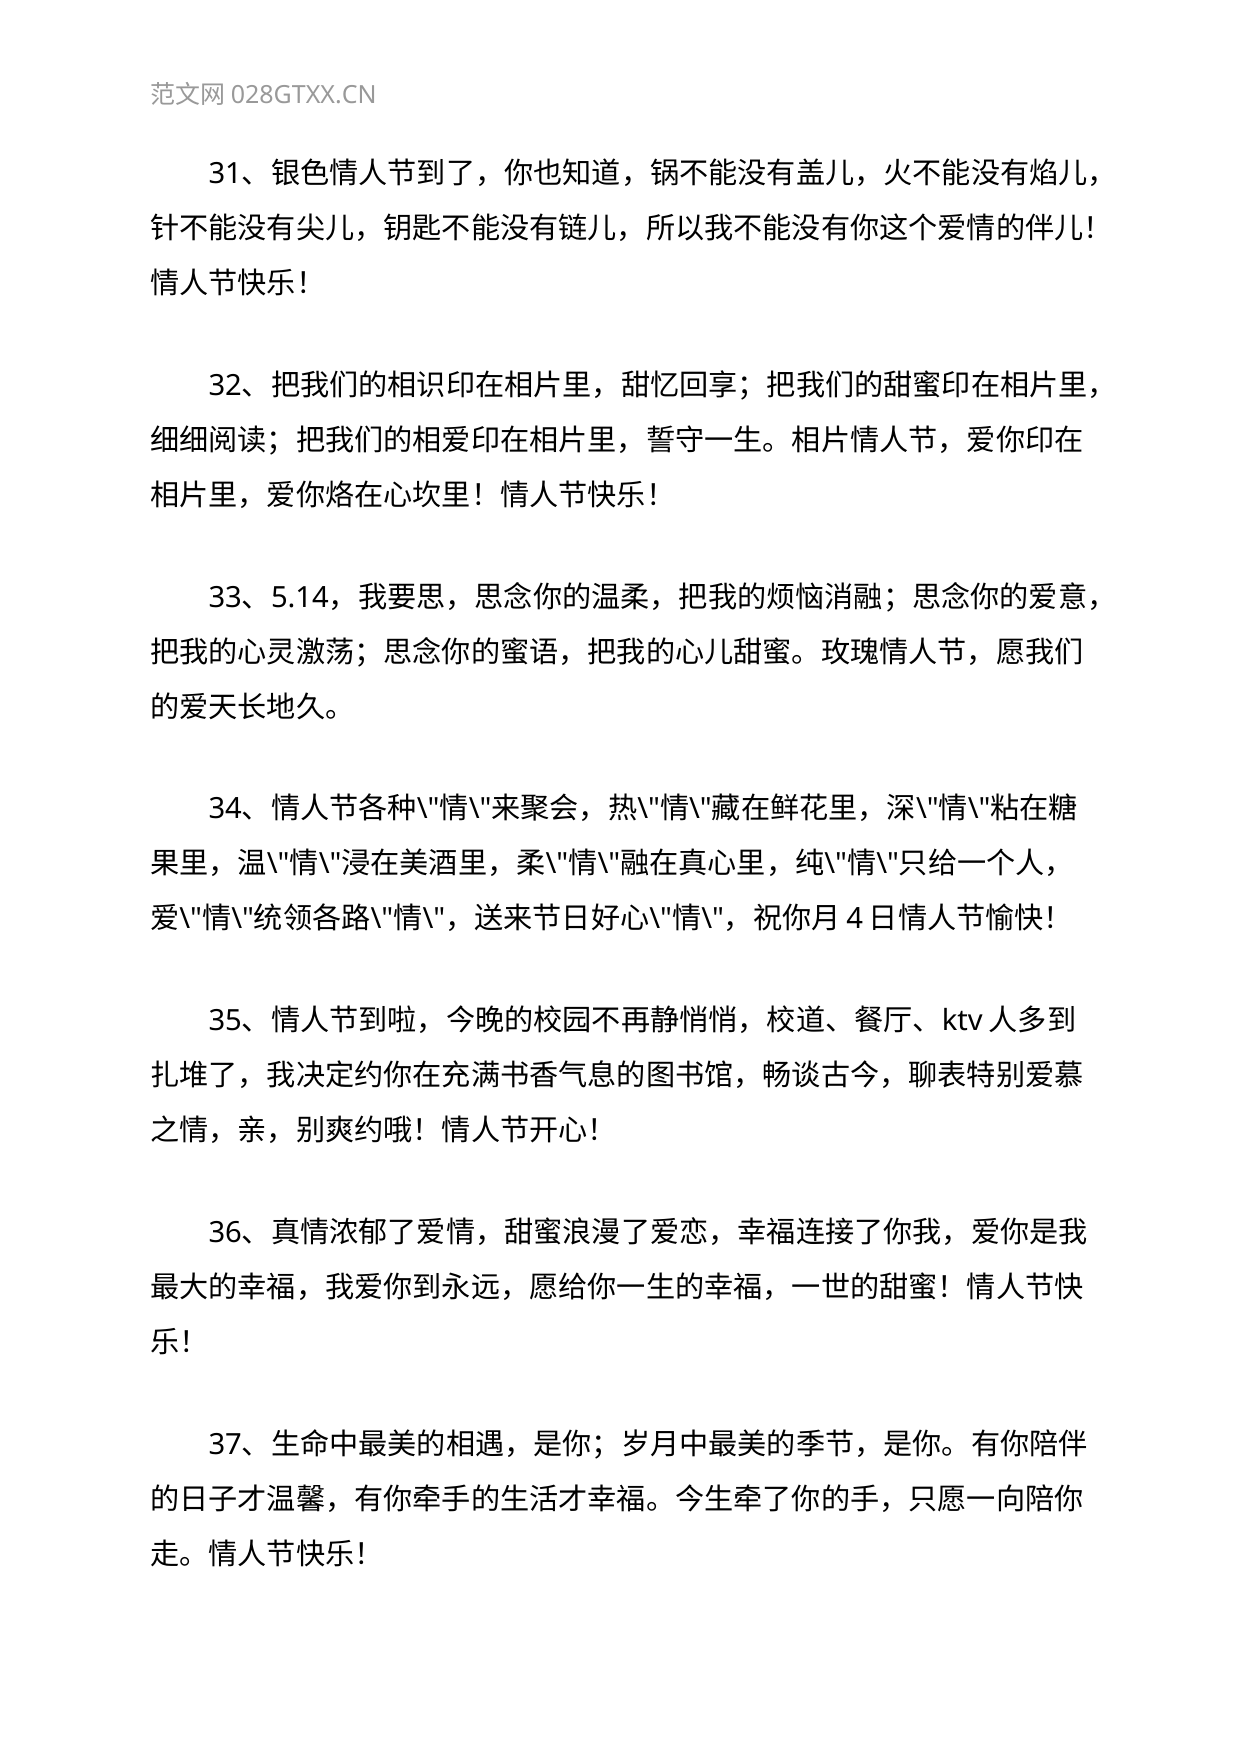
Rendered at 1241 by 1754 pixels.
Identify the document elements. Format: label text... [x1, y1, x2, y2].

text 31、银色情人节到了，你也知道，锅不能没有盖儿，火不能没有焰儿，针不能没有尖儿，钥匙不能没有链儿，所以我不能没有你这个爱情的伴儿！情人节快乐！ [150, 150, 1090, 302]
text 35、情人节到啦，今晚的校园不再静悄悄，校道、餐厅、ktv人多到扎堆了，我决定约你在充满书香气息的图书馆，畅谈古今，聊表特别爱慕之情，亲，别爽约哦！情人节开心！ [150, 997, 1090, 1149]
text 34、情人节各种\"情\"来聚会，热\"情\"藏在鲜花里，深\"情\"粘在糖果里，温\"情\"浸在美酒里，柔\"情\"融在真心里，纯\"情\"只给一个人，爱\"情\"统领各路\"情\"，送来节日好心\"情\"，祝你月4日情人节愉快！ [150, 785, 1090, 937]
text 36、真情浓郁了爱情，甜蜜浪漫了爱恋，幸福连接了你我，爱你是我最大的幸福，我爱你到永远，愿给你一生的幸福，一世的甜蜜！情人节快乐！ [150, 1209, 1090, 1361]
text 37、生命中最美的相遇，是你；岁月中最美的季节，是你。有你陪伴的日子才温馨，有你牵手的生活才幸福。今生牵了你的手，只愿一向陪你走。情人节快乐！ [150, 1420, 1090, 1572]
text 32、把我们的相识印在相片里，甜忆回享；把我们的甜蜜印在相片里，细细阅读；把我们的相爱印在相片里，誓守一生。相片情人节，爱你印在相片里，爱你烙在心坎里！情人节快乐！ [150, 362, 1090, 514]
text 33、5.14，我要思，思念你的温柔，把我的烦恼消融；思念你的爱意，把我的心灵激荡；思念你的蜜语，把我的心儿甜蜜。玫瑰情人节，愿我们的爱天长地久。 [150, 573, 1090, 726]
